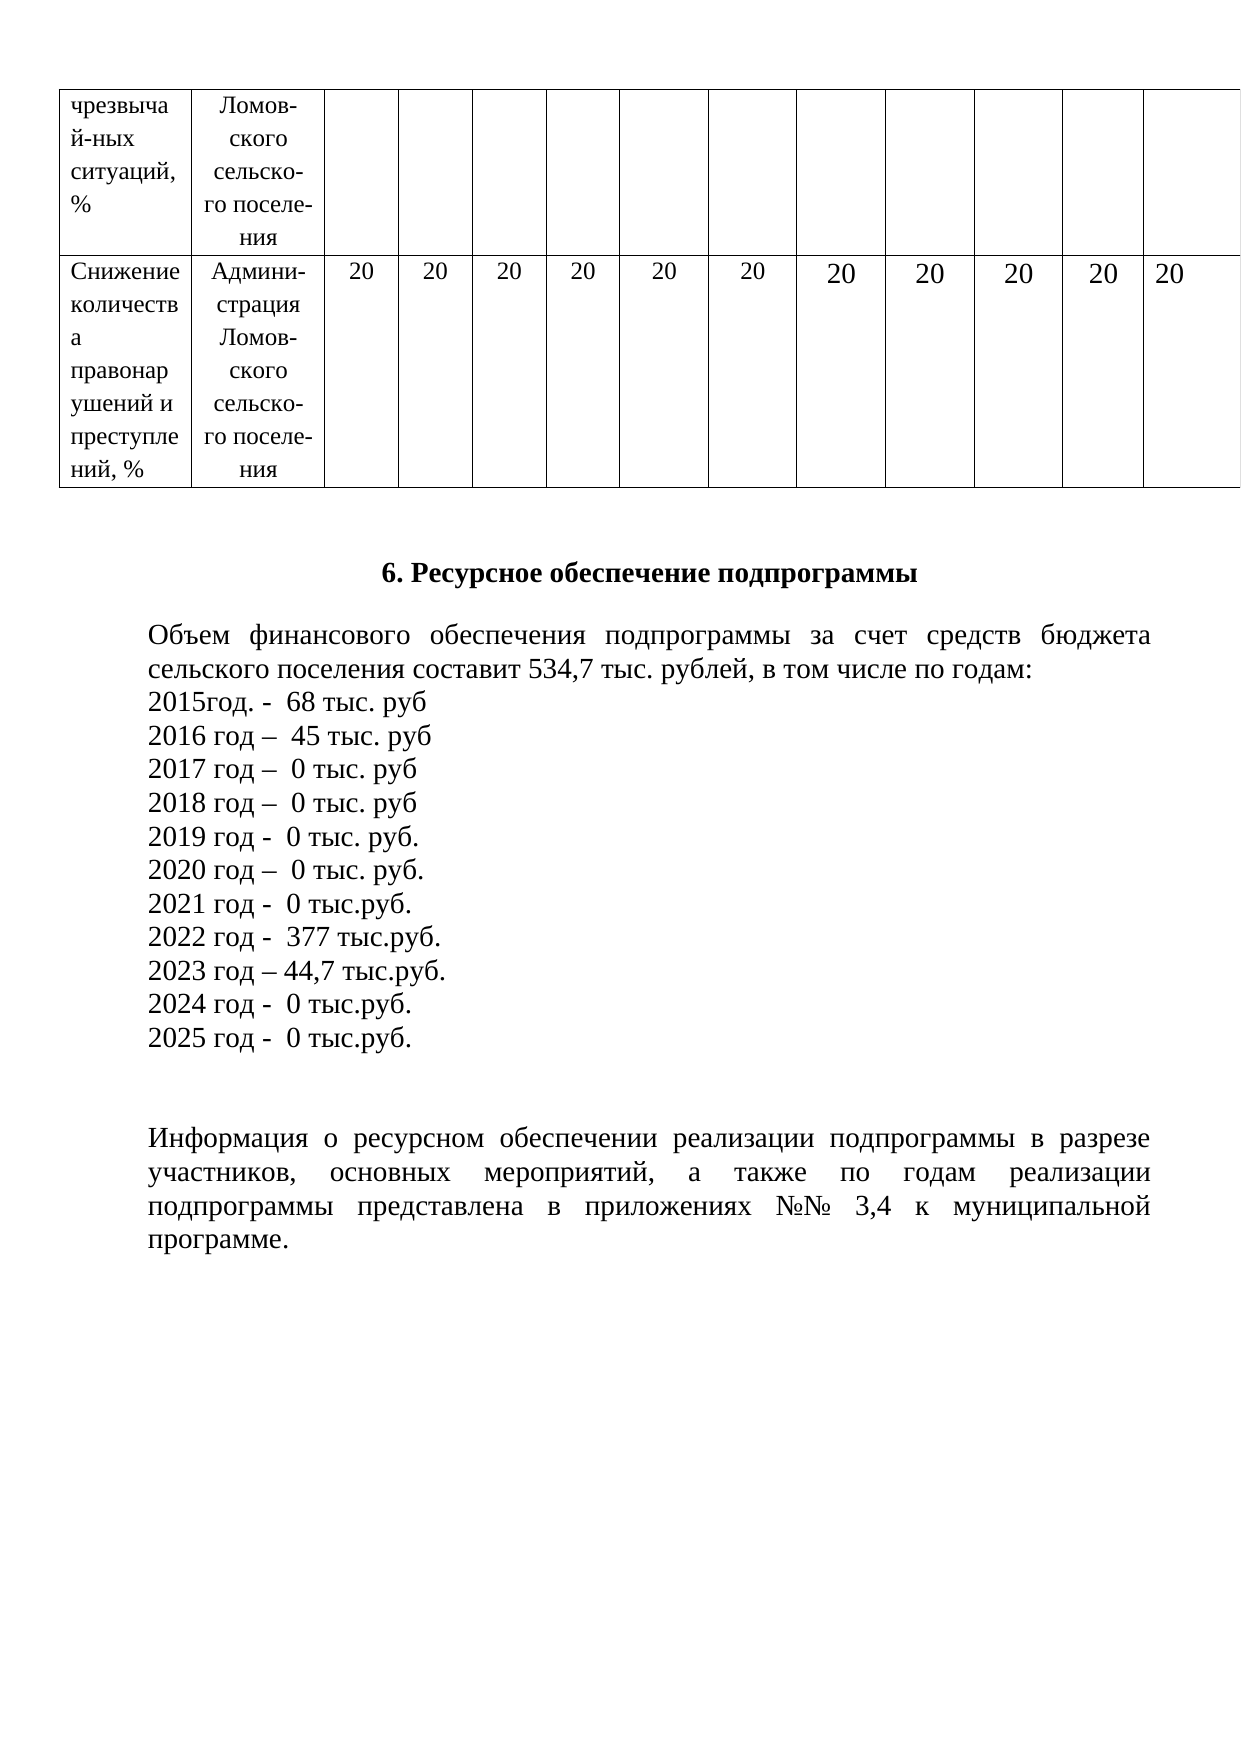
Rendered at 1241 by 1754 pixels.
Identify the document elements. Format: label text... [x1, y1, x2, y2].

text 2016 год – 45 тыс. руб [148, 718, 1152, 752]
text 6. Ресурсное обеспечение подпрограммы [148, 555, 1152, 589]
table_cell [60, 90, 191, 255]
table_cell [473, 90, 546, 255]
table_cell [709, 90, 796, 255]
text 2025 год - 0 тыс.руб. [148, 1020, 1152, 1053]
text Информация о ресурсном обеспечении реализации подпрограммы в разрезе участников, основных мероприятий, а также по годам реализации подпрограммы представлена в приложениях №№ 3,4 к муниципальной программе. [148, 1121, 1152, 1255]
text 2017 год – 0 тыс. руб [148, 752, 1152, 785]
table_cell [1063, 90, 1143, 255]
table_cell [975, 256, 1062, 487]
text 2022 год - 377 тыс.руб. [148, 919, 1152, 953]
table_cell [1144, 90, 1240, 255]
text 2023 год – 44,7 тыс.руб. [148, 953, 1152, 986]
text 2019 год - 0 тыс. руб. [148, 819, 1152, 852]
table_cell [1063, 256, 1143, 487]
text Объем финансового обеспечения подпрограммы за счет средств бюджета сельского поселения составит 534,7 тыс. рублей, в том числе по годам: [148, 617, 1152, 684]
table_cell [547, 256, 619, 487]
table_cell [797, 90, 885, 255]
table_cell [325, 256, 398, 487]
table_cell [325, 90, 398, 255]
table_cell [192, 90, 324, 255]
text 2024 год - 0 тыс.руб. [148, 986, 1152, 1020]
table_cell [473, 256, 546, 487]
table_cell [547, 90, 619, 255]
text 2018 год – 0 тыс. руб [148, 785, 1152, 819]
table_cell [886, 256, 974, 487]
text 2020 год – 0 тыс. руб. [148, 852, 1152, 886]
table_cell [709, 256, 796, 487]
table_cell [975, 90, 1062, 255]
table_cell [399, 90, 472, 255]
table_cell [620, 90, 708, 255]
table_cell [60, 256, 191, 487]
text 2015год. - 68 тыс. руб [148, 684, 1152, 718]
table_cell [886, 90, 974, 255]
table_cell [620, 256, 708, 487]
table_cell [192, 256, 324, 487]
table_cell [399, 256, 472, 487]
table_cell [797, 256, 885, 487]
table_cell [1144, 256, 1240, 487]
text 2021 год - 0 тыс.руб. [148, 886, 1152, 919]
